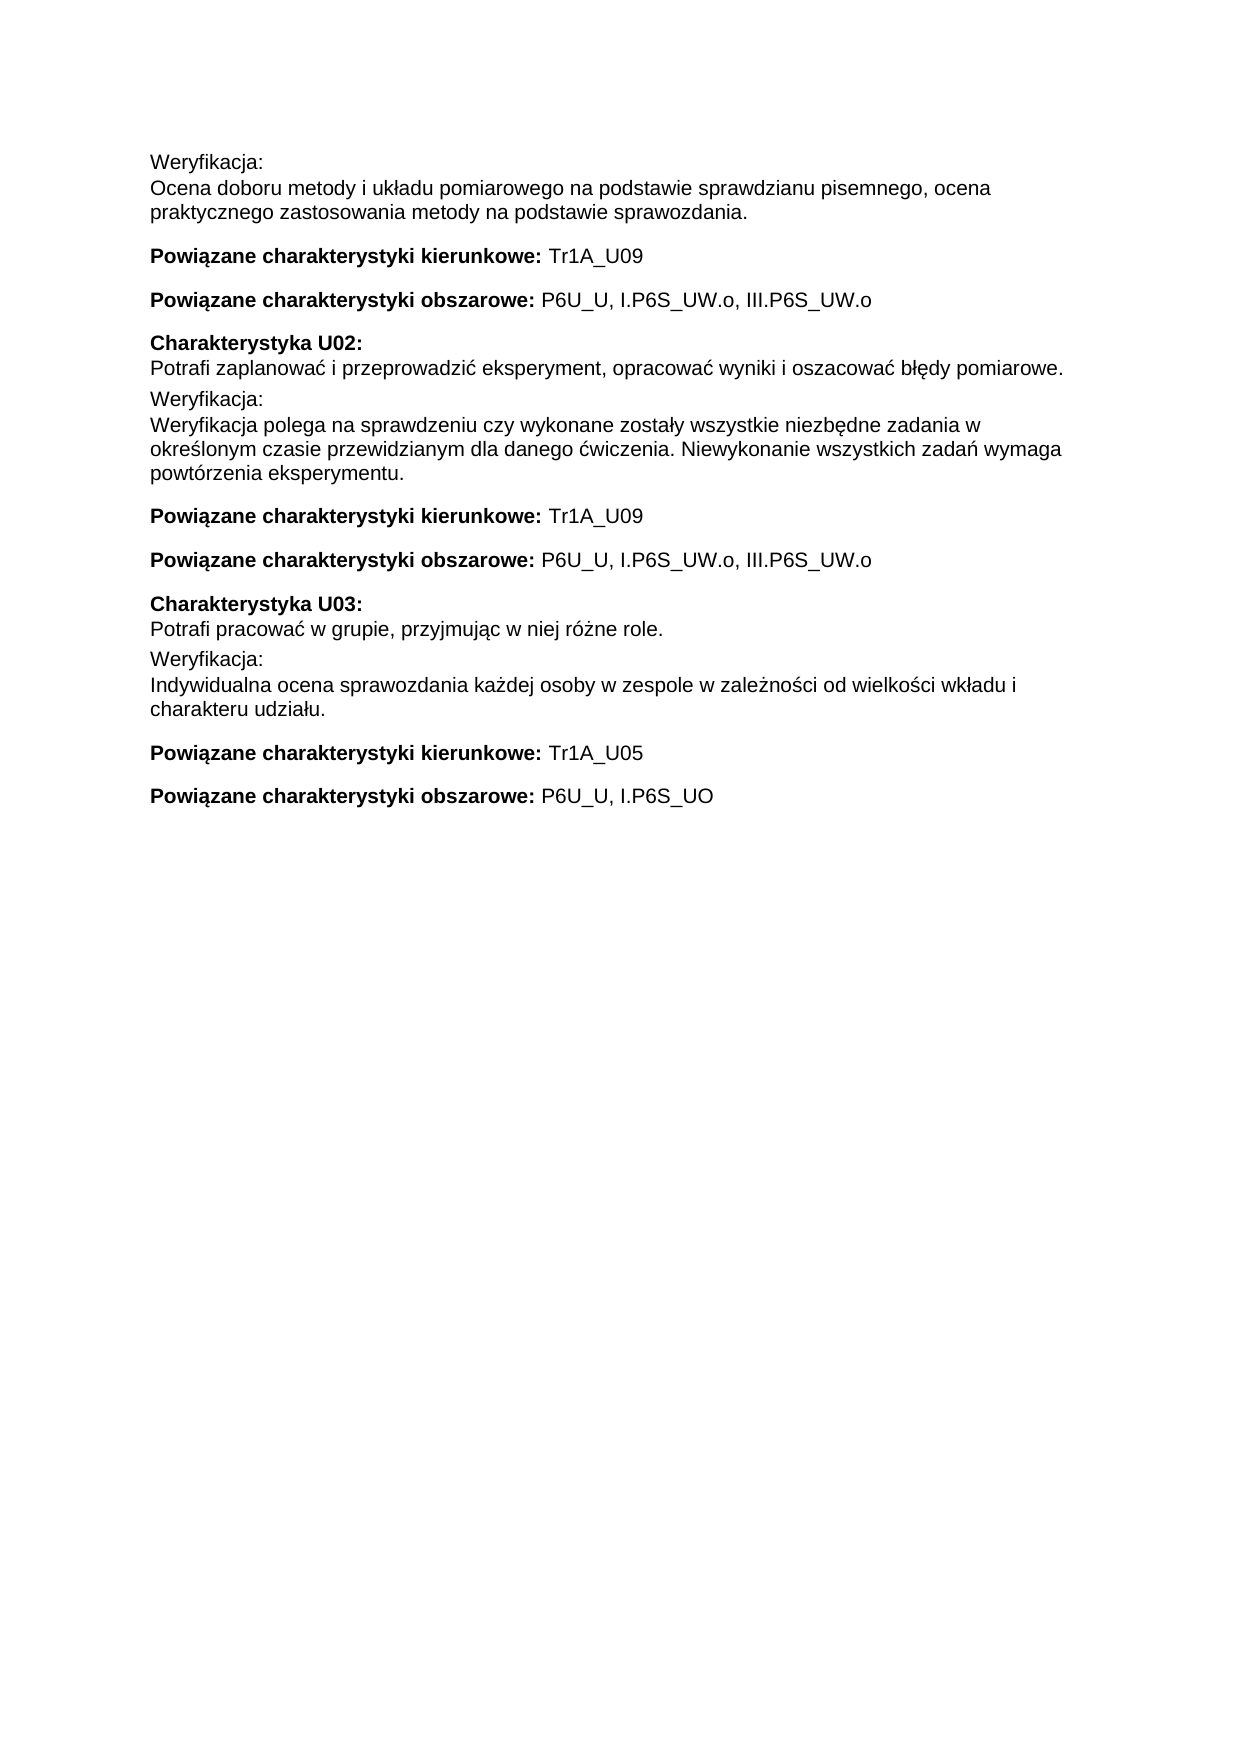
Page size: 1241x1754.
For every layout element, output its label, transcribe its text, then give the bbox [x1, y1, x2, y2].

text Powiązane charakterystyki kierunkowe: Tr1A_U09 [150, 244, 1090, 268]
text Potrafi zaplanować i przeprowadzić eksperyment, opracować wyniki i oszacować błędy pomiarowe. [150, 356, 1090, 380]
text Ocena doboru metody i układu pomiarowego na podstawie sprawdzianu pisemnego, ocena praktycznego zastosowania metody na podstawie sprawozdania. [150, 176, 1090, 224]
text Weryfikacja: [150, 386, 1090, 410]
text Powiązane charakterystyki obszarowe: P6U_U, I.P6S_UW.o, III.P6S_UW.o [150, 287, 1090, 311]
text Charakterystyka U02: [150, 331, 1090, 355]
text Powiązane charakterystyki obszarowe: P6U_U, I.P6S_UW.o, III.P6S_UW.o [150, 548, 1090, 572]
text Powiązane charakterystyki kierunkowe: Tr1A_U05 [150, 741, 1090, 764]
text Weryfikacja: [150, 150, 1090, 174]
text Potrafi pracować w grupie, przyjmując w niej różne role. [150, 617, 1090, 641]
text Powiązane charakterystyki obszarowe: P6U_U, I.P6S_UO [150, 784, 1090, 808]
text Powiązane charakterystyki kierunkowe: Tr1A_U09 [150, 504, 1090, 528]
text Weryfikacja polega na sprawdzeniu czy wykonane zostały wszystkie niezbędne zadania w określonym czasie przewidzianym dla danego ćwiczenia. Niewykonanie wszystkich zadań wymaga powtórzenia eksperymentu. [150, 412, 1090, 484]
text Charakterystyka U03: [150, 592, 1090, 616]
text Weryfikacja: [150, 647, 1090, 671]
text Indywidualna ocena sprawozdania każdej osoby w zespole w zależności od wielkości wkładu i charakteru udziału. [150, 673, 1090, 721]
